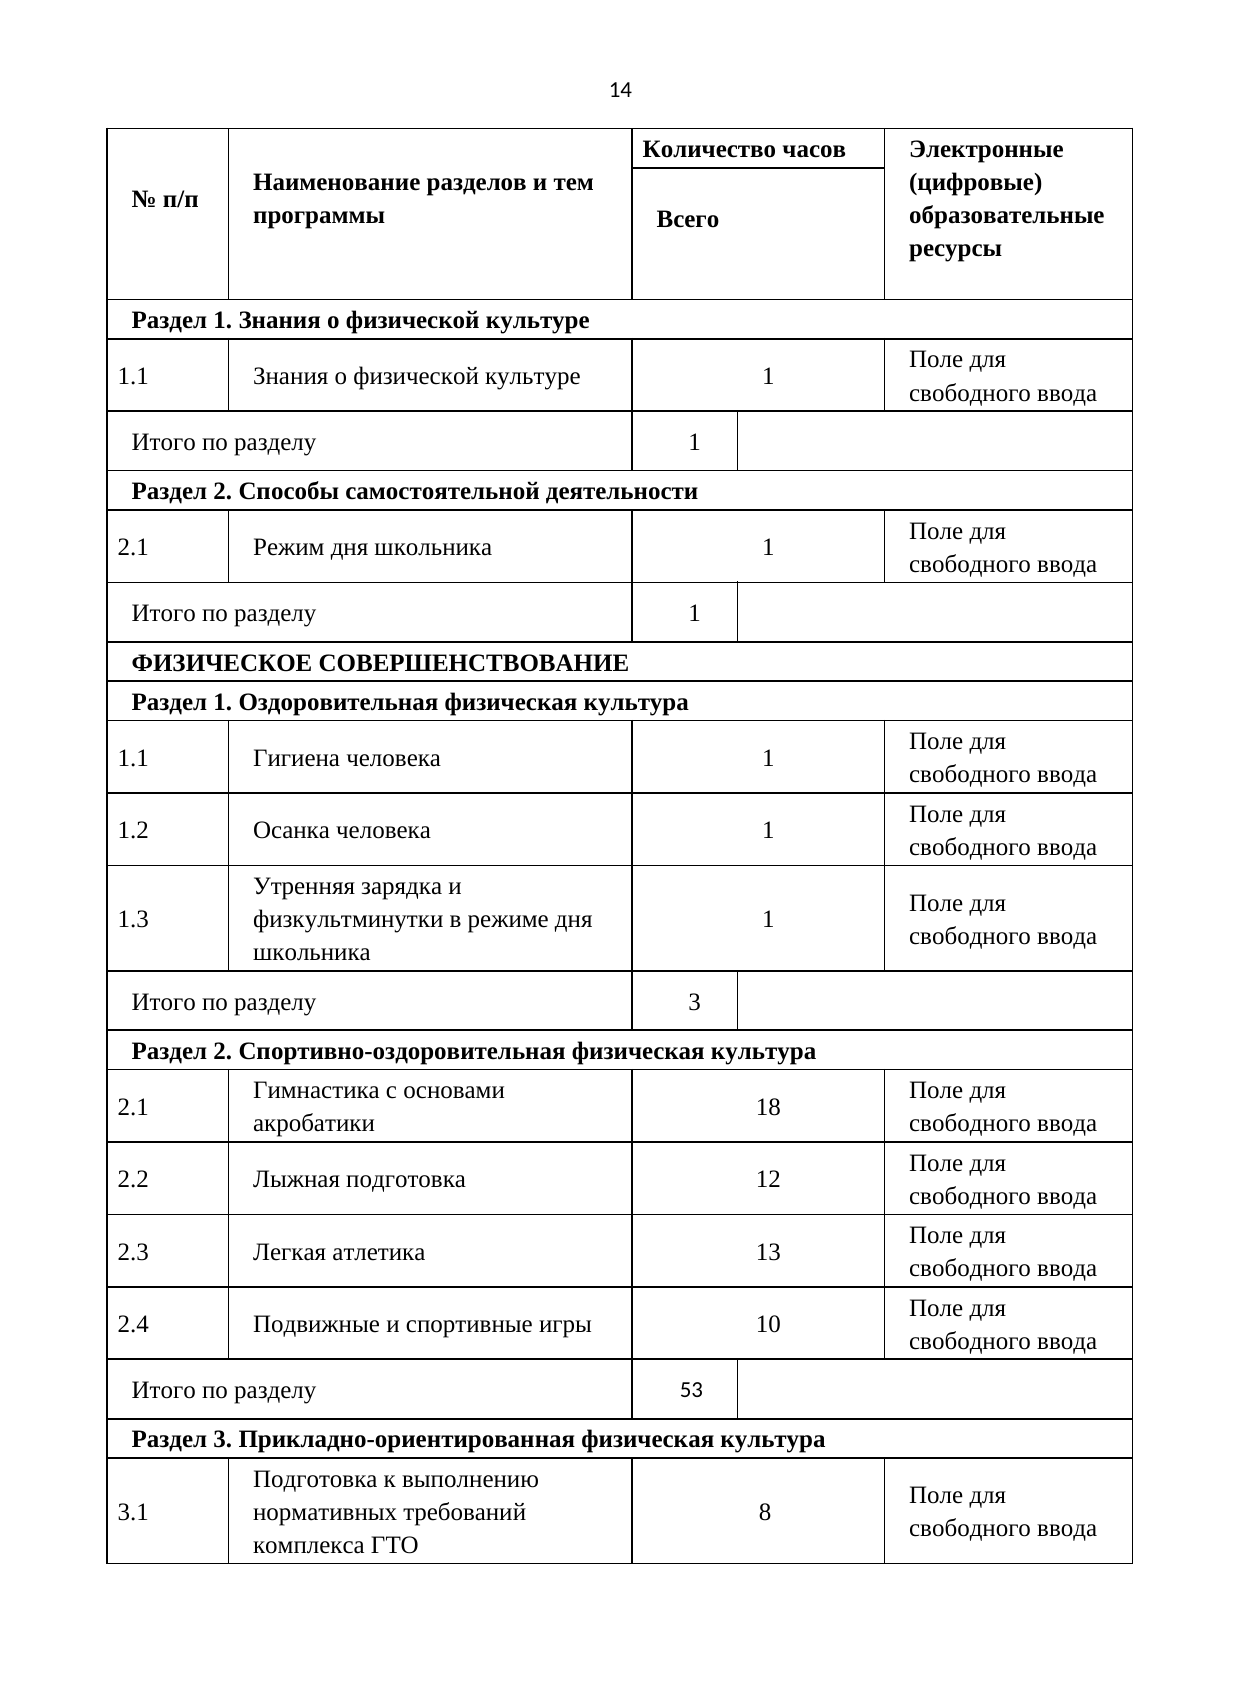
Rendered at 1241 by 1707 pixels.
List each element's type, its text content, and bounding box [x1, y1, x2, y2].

table_cell Всего [633, 169, 884, 298]
table_cell Поле для свободного ввода [885, 1070, 1132, 1141]
table_header Электронные (цифровые) образовательные ресурсы [885, 129, 1132, 298]
table_cell 1 [633, 794, 884, 864]
table_cell Утренняя зарядка и физкультминутки в режиме дня школьника [229, 866, 631, 970]
table_cell 3.1 [108, 1459, 228, 1563]
table_header Количество часов [633, 129, 884, 167]
table_cell Раздел 2. Способы самостоятельной деятельности [108, 471, 1132, 509]
table_cell Раздел 3. Прикладно-ориентированная физическая культура [108, 1420, 1132, 1457]
table_cell Поле для свободного ввода [885, 721, 1132, 792]
table_header Наименование разделов и тем программы [229, 129, 631, 298]
table_cell 1 [633, 866, 884, 970]
table_cell 2.2 [108, 1143, 228, 1213]
table_cell Поле для свободного ввода [885, 1143, 1132, 1213]
table_cell 1.1 [108, 721, 228, 792]
table_cell Легкая атлетика [229, 1215, 631, 1286]
table_cell Итого по разделу [108, 583, 631, 641]
table_cell 53 [633, 1360, 737, 1418]
table_cell Раздел 1. Оздоровительная физическая культура [108, 682, 1132, 720]
table_cell 3 [633, 972, 737, 1029]
table_cell Поле для свободного ввода [885, 866, 1132, 970]
table_cell Поле для свободного ввода [885, 1288, 1132, 1358]
table_cell Режим дня школьника [229, 511, 631, 581]
table_cell 18 [633, 1070, 884, 1141]
table_cell Итого по разделу [108, 1360, 631, 1418]
table_cell 1.1 [108, 340, 228, 410]
table_cell ФИЗИЧЕСКОЕ СОВЕРШЕНСТВОВАНИЕ [108, 643, 1132, 680]
table_cell 2.4 [108, 1288, 228, 1358]
table_cell Раздел 2. Спортивно-оздоровительная физическая культура [108, 1031, 1132, 1069]
table_cell Осанка человека [229, 794, 631, 864]
table_cell Знания о физической культуре [229, 340, 631, 410]
table_cell Итого по разделу [108, 412, 631, 470]
table_cell Итого по разделу [108, 972, 631, 1029]
table_cell 1 [633, 511, 884, 581]
table_cell Раздел 1. Знания о физической культуре [108, 300, 1132, 338]
table_cell 1.2 [108, 794, 228, 864]
table_cell 12 [633, 1143, 884, 1213]
table_header № п/п [108, 129, 228, 298]
table_cell Гигиена человека [229, 721, 631, 792]
table_cell 13 [633, 1215, 884, 1286]
table_cell [738, 412, 1132, 470]
table_cell Поле для свободного ввода [885, 340, 1132, 410]
table_cell 1.3 [108, 866, 228, 970]
table_cell [738, 583, 1132, 641]
table_cell 1 [633, 340, 884, 410]
table_cell Подвижные и спортивные игры [229, 1288, 631, 1358]
table_cell 1 [633, 721, 884, 792]
table_cell 1 [633, 412, 737, 470]
table_cell 10 [633, 1288, 884, 1358]
table_cell Поле для свободного ввода [885, 1459, 1132, 1563]
table_cell Поле для свободного ввода [885, 511, 1132, 581]
table_cell 2.3 [108, 1215, 228, 1286]
table_cell 1 [633, 583, 737, 641]
table_cell 8 [633, 1459, 884, 1563]
table_cell [738, 972, 1132, 1029]
table_cell Подготовка к выполнению нормативных требований комплекса ГТО [229, 1459, 631, 1563]
table_cell Поле для свободного ввода [885, 794, 1132, 864]
table_cell [738, 1360, 1132, 1418]
table_cell Поле для свободного ввода [885, 1215, 1132, 1286]
table_cell Гимнастика с основами акробатики [229, 1070, 631, 1141]
table_cell Лыжная подготовка [229, 1143, 631, 1213]
table_cell 2.1 [108, 511, 228, 581]
table_cell 2.1 [108, 1070, 228, 1141]
